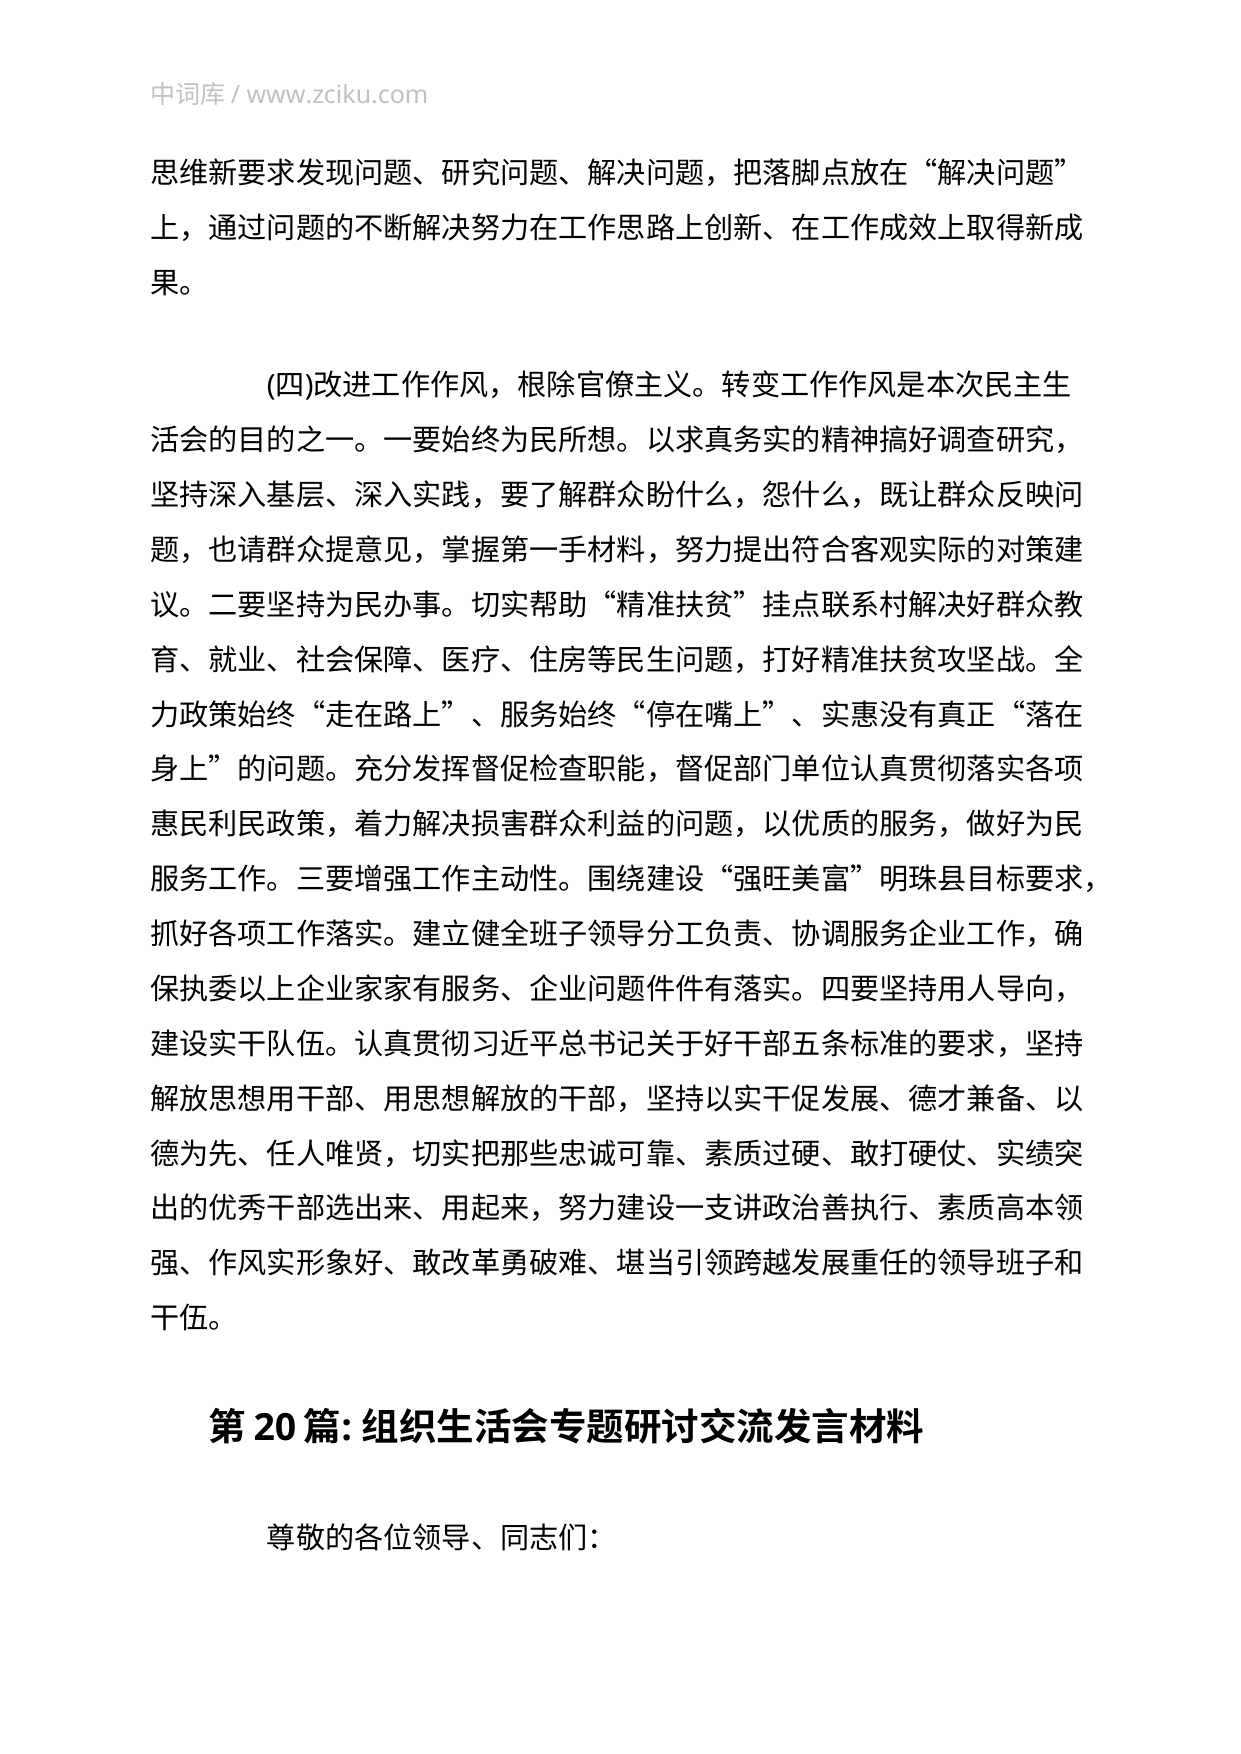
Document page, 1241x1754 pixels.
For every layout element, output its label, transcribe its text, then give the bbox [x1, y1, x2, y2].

text 第20篇: 组织生活会专题研讨交流发言材料 [150, 1397, 1090, 1451]
text 尊敬的各位领导、同志们： [150, 1514, 1090, 1557]
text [150, 150, 1090, 302]
text (四)改进工作作风，根除官僚主义。转变工作作风是本次民主生活会的目的之一。一要始终为民所想。以求真务实的精神搞好调查研究，坚持深入基层、深入实践，要了解群众盼什么，怨什么，既让群众反映问题，也请群众提意见，掌握第一手材料，努力提出符合客观实际的对策建议。二要坚持为民办事。切实帮助“精准扶贫”挂点联系村解决好群众教育、就业、社会保障、医疗、住房等民生问题，打好精准扶贫攻坚战。全力政策始终“走在路上”、服务始终“停在嘴上”、实惠没有真正“落在身上”的问题。充分发挥督促检查职能，督促部门单位认真贯彻落实各项惠民利民政策，着力解决损害群众利益的问题，以优质的服务，做好为民服务工作。三要增强工作主动性。围绕建设“强旺美富”明珠县目标要求，抓好各项工作落实。建立健全班子领导分工负责、协调服务企业工作，确保执委以上企业家家有服务、企业问题件件有落实。四要坚持用人导向，建设实干队伍。认真贯彻习近平总书记关于好干部五条标准的要求，坚持解放思想用干部、用思想解放的干部，坚持以实干促发展、德才兼备、以德为先、任人唯贤，切实把那些忠诚可靠、素质过硬、敢打硬仗、实绩突出的优秀干部选出来、用起来，努力建设一支讲政治善执行、素质高本领强、作风实形象好、敢改革勇破难、堪当引领跨越发展重任的领导班子和干伍。 [150, 362, 1090, 1337]
